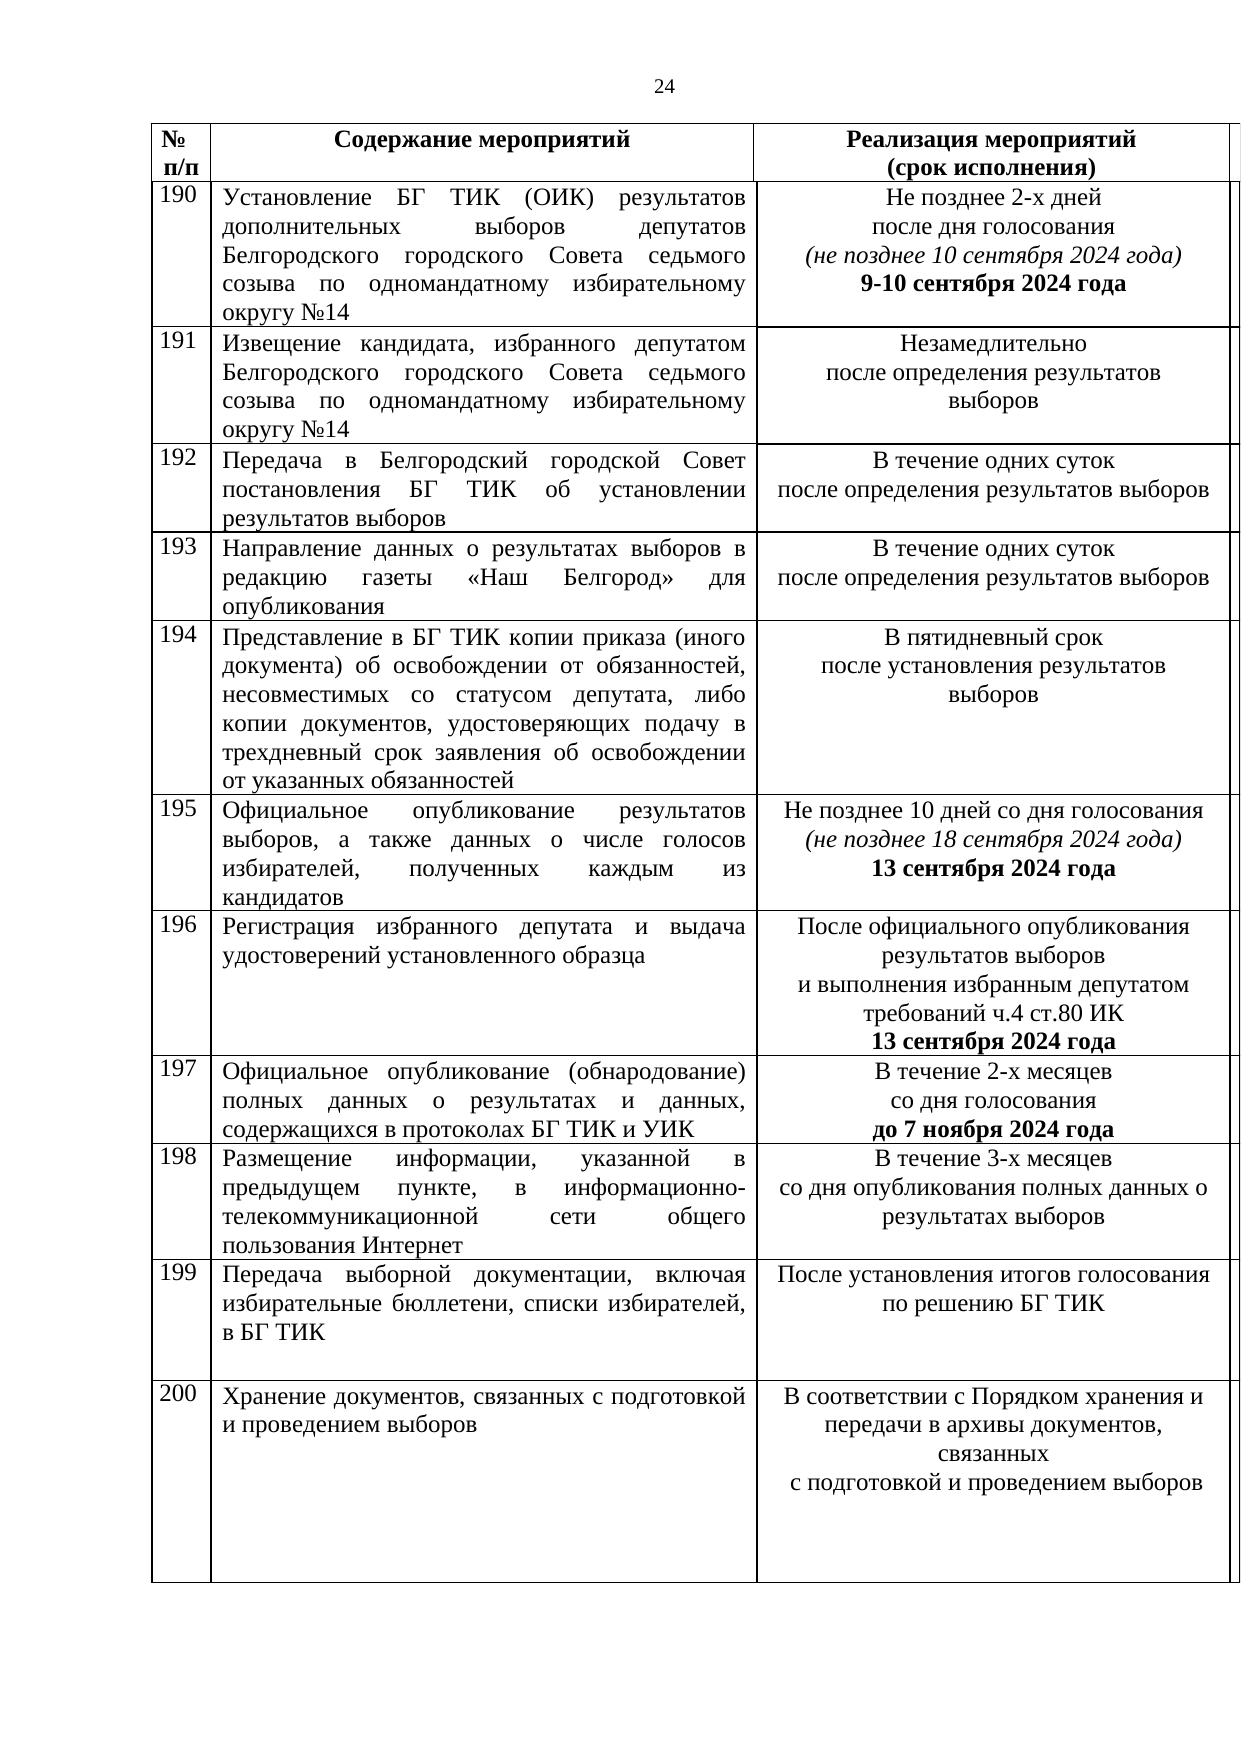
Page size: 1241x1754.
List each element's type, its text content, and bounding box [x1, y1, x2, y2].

table_cell Незамедлительно после определения результатов выборов [758, 328, 1229, 443]
table_cell 200 [153, 1381, 210, 1582]
table_cell Извещение кандидата, избранного депутатом Белгородского городского Совета седьмого созыва по одномандатному избирательному округу №14 [212, 327, 756, 443]
table_cell Передача в Белгородский городской Совет постановления БГ ТИК об установлении результатов выборов [212, 444, 756, 531]
table_cell 193 [153, 533, 210, 620]
table_header № п/п [152, 124, 210, 181]
table_cell В течение 2-х месяцев со дня голосования до 7 ноября 2024 года [758, 1056, 1229, 1142]
table_cell Регистрация избранного депутата и выдача удостоверений установленного образца [212, 911, 756, 1055]
table_cell Размещение информации, указанной в предыдущем пункте, в информационно-телекоммуникационной сети общего пользования Интернет [212, 1144, 756, 1258]
table_cell Хранение документов, связанных с подготовкой и проведением выборов [212, 1381, 756, 1582]
table_cell Передача выборной документации, включая избирательные бюллетени, списки избирателей, в БГ ТИК [212, 1260, 756, 1380]
table_cell 194 [153, 621, 210, 794]
table_cell 190 [153, 182, 210, 326]
table_cell 198 [153, 1144, 210, 1258]
table_cell Официальное опубликование результатов выборов, а также данных о числе голосов избирателей, полученных каждым из кандидатов [212, 795, 756, 910]
table_cell 191 [153, 327, 210, 443]
table_header Реализация мероприятий (срок исполнения) [754, 124, 1229, 181]
table_cell Представление в БГ ТИК копии приказа (иного документа) об освобождении от обязанностей, несовместимых со статусом депутата, либо копии документов, удостоверяющих подачу в трехдневный срок заявления об освобождении от указанных обязанностей [212, 621, 756, 794]
table_cell 199 [153, 1260, 210, 1380]
table_cell Направление данных о результатах выборов в редакцию газеты «Наш Белгород» для опубликования [212, 533, 756, 620]
table_cell В пятидневный срок после установления результатов выборов [758, 621, 1229, 794]
table_cell 197 [153, 1056, 210, 1142]
table_cell Не позднее 10 дней со дня голосования (не позднее 18 сентября 2024 года) 13 сентября 2024 года [758, 795, 1229, 910]
table_cell Установление БГ ТИК (ОИК) результатов дополнительных выборов депутатов Белгородского городского Совета седьмого созыва по одномандатному избирательному округу №14 [212, 182, 756, 326]
table_cell В течение 3-х месяцев со дня опубликования полных данных о результатах выборов [758, 1144, 1229, 1258]
table_cell Не позднее 2-х дней после дня голосования (не позднее 10 сентября 2024 года) 9-10 сентября 2024 года [758, 182, 1229, 326]
table_cell 195 [153, 795, 210, 910]
table_cell Официальное опубликование (обнародование) полных данных о результатах и данных, содержащихся в протоколах БГ ТИК и УИК [212, 1056, 756, 1142]
table_cell После официального опубликования результатов выборов и выполнения избранным депутатом требований ч.4 ст.80 ИК 13 сентября 2024 года [758, 911, 1229, 1055]
table_cell В соответствии с Порядком хранения и передачи в архивы документов, связанных с подготовкой и проведением выборов [758, 1381, 1229, 1582]
table_cell После установления итогов голосования по решению БГ ТИК [758, 1260, 1229, 1380]
table_header Содержание мероприятий [211, 124, 753, 181]
table_cell В течение одних суток после определения результатов выборов [758, 533, 1229, 620]
table_cell В течение одних суток после определения результатов выборов [758, 445, 1229, 531]
table_cell 196 [153, 911, 210, 1055]
table_cell 192 [153, 444, 210, 531]
